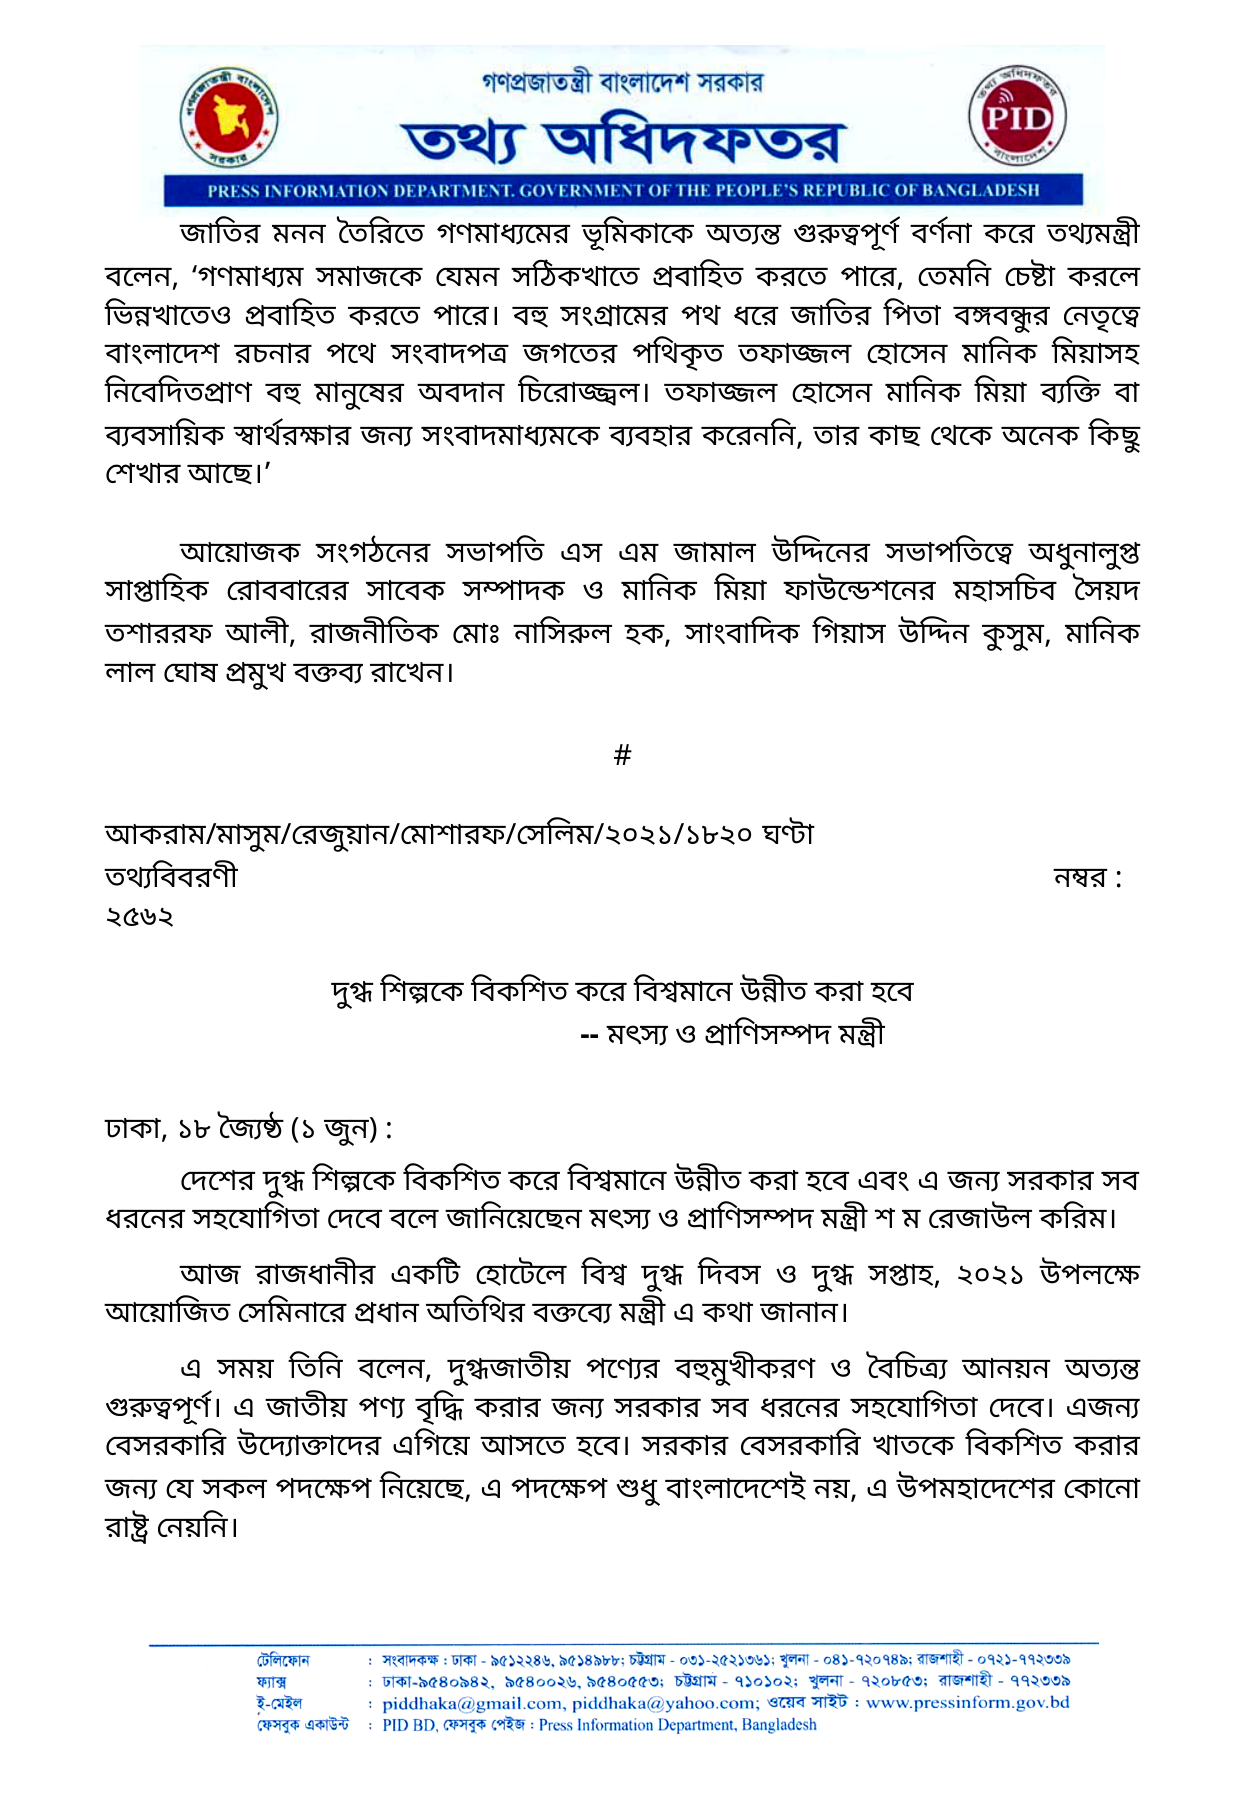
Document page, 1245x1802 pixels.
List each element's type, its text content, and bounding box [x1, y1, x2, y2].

text জাতির মনন তৈরিতে গণমাধ্যমের ভূমিকাকে অত্যন্ত গুরুত্বপূর্ণ বর্ণনা করে তথ্যমন্ত্রী বলেন, ‘গণমাধ্যম সমাজকে যেমন সঠিকখাতে প্রবাহিত করতে পারে, তেমনি চেষ্টা করলে ভিন্নখাতেও প্রবাহিত করতে পারে। বহু সংগ্রামের পথ ধরে জাতির পিতা বঙ্গবন্ধুর নেতৃত্বে বাংলাদেশ রচনার পথে সংবাদপত্র জগতের পথিকৃত তফাজ্জল হোসেন মানিক মিয়াসহ নিবেদিতপ্রাণ বহু মানুষের অবদান চিরোজ্জ্বল। তফাজ্জল হোসেন মানিক মিয়া ব্যক্তি বা ব্যবসায়িক স্বার্থরক্ষার জন্য সংবাদমাধ্যমকে ব্যবহার করেননি, তার কাছ থেকে অনেক কিছু শেখার আছে।’ [105, 216, 1140, 496]
text আয়োজক সংগঠনের সভাপতি এস এম জামাল উদ্দিনের সভাপতিত্বে অধুনালুপ্ত সাপ্তাহিক রোববারের সাবেক সম্পাদক ও মানিক মিয়া ফাউন্ডেশনের মহাসচিব সৈয়দ তশাররফ আলী, রাজনীতিক মোঃ নাসিরুল হক, সাংবাদিক গিয়াস উদ্দিন কুসুম, মানিক লাল ঘোষ প্রমুখ বক্তব্য রাখেন। [105, 535, 1140, 694]
text আকরাম/মাসুম/রেজুয়ান/মোশারফ/সেলিম/২০২১/১৮২০ ঘণ্টা [105, 813, 1140, 856]
text এ সময় তিনি বলেন, দুগ্ধজাতীয় পণ্যের বহুমুখীকরণ ও বৈচিত্র্য আনয়ন অত্যন্ত গুরুত্বপূর্ণ। এ জাতীয় পণ্য বৃদ্ধি করার জন্য সরকার সব ধরনের সহযোগিতা দেবে। এজন্য বেসরকারি উদ্যোক্তাদের এগিয়ে আসতে হবে। সরকার বেসরকারি খাতকে বিকশিত করার জন্য যে সকল পদক্ষেপ নিয়েছে, এ পদক্ষেপ শুধু বাংলাদেশেই নয়, এ উপমহাদেশের কোনো রাষ্ট্র নেয়নি। [105, 1347, 1140, 1549]
text তথ্যবিবরণী নম্বর : ২৫৬২ [105, 856, 1140, 938]
text আজ রাজধানীর একটি হোটেলে বিশ্ব দুগ্ধ দিবস ও দুগ্ধ সপ্তাহ, ২০২১ উপলক্ষে আয়োজিত সেমিনারে প্রধান অতিথির বক্তব্যে মন্ত্রী এ কথা জানান। [105, 1253, 1140, 1335]
picture [146, 1640, 1099, 1742]
text দেশের দুগ্ধ শিল্পকে বিকশিত করে বিশ্বমানে উন্নীত করা হবে এবং এ জন্য সরকার সব ধরনের সহযোগিতা দেবে বলে জানিয়েছেন মৎস্য ও প্রাণিসম্পদ মন্ত্রী শ ম রেজাউল করিম। [105, 1163, 1140, 1241]
text # [105, 734, 1140, 774]
text ঢাকা, ১৮ জ্যৈষ্ঠ (১ জুন) : [105, 1108, 1140, 1151]
text -- মৎস্য ও প্রাণিসম্পদ মন্ত্রী [105, 1014, 1140, 1057]
text দুগ্ধ শিল্পকে বিকশিত করে বিশ্বমানে উন্নীত করা হবে [105, 975, 1140, 1014]
